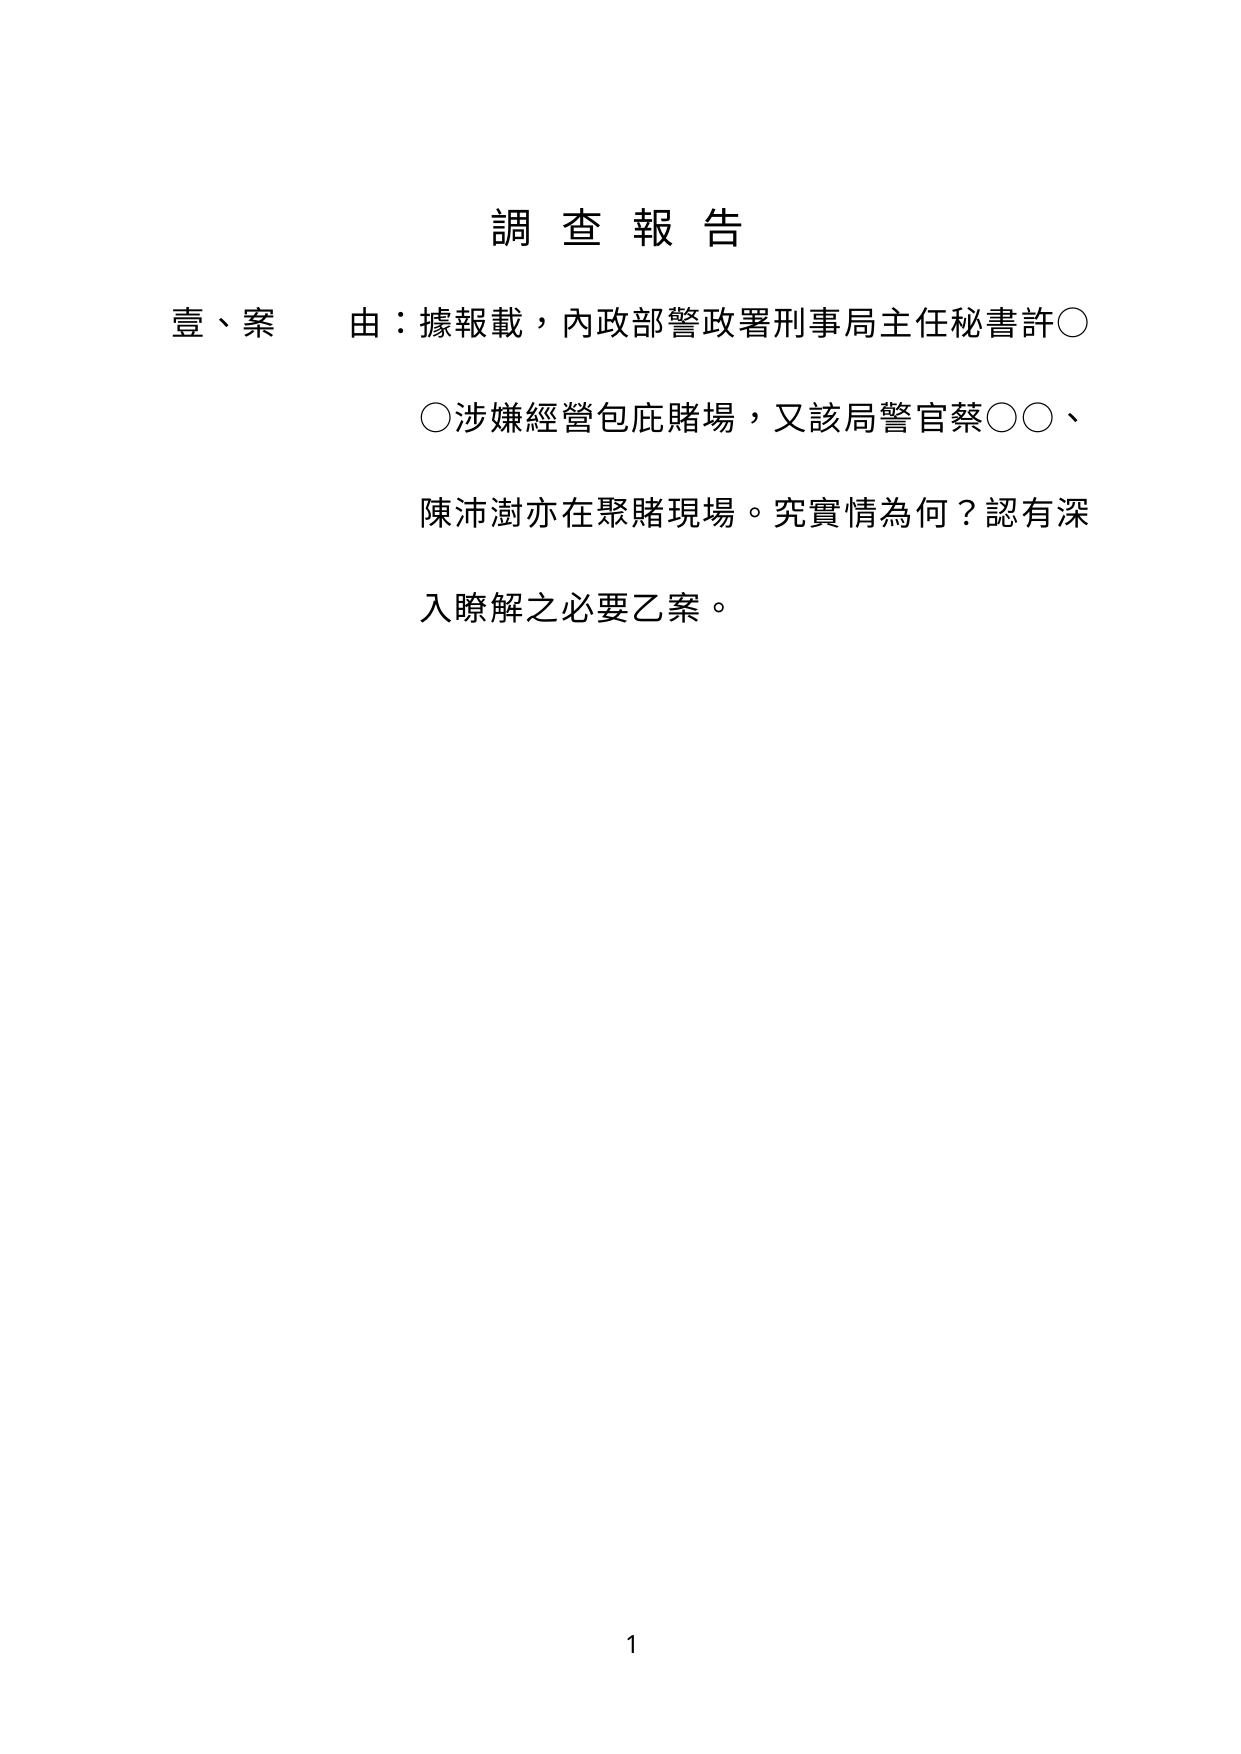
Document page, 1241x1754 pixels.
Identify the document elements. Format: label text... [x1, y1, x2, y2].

text 調查報告 [171, 178, 1092, 273]
subtitle 案 由：據報載，內政部警政署刑事局主任秘書許○○涉嫌經營包庇賭場，又該局警官蔡○○、陳沛澍亦在聚賭現場。究實情為何？認有深入瞭解之必要乙案。 [171, 273, 1092, 654]
